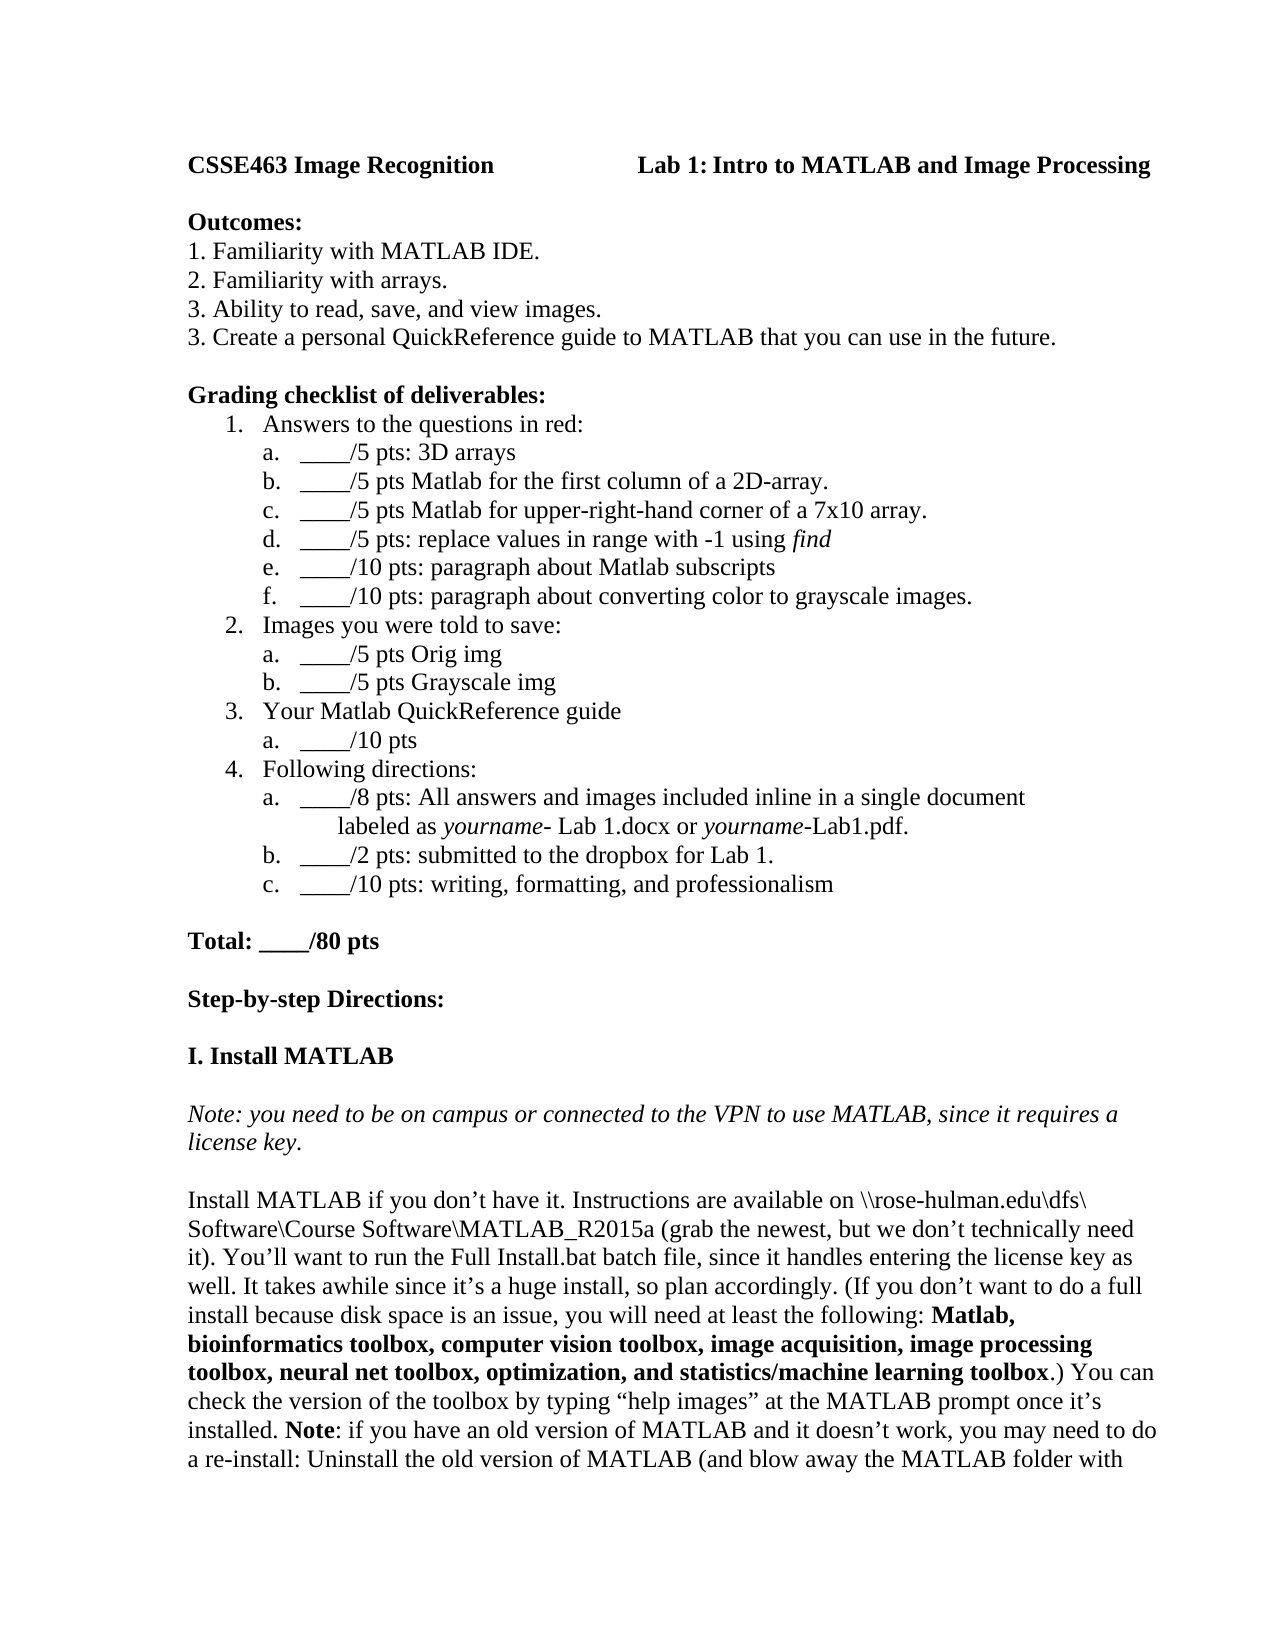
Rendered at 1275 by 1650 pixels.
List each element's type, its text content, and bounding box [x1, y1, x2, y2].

list ____/5 pts Matlab for the first column of a 2D-array. [262, 466, 1162, 495]
text Outcomes: [187, 207, 1162, 236]
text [187, 1185, 1162, 1472]
list Answers to the questions in red: [225, 409, 1162, 437]
list ____/10 pts [262, 725, 1162, 754]
list ____/5 pts Matlab for upper-right-hand corner of a 7x10 array. [262, 495, 1162, 524]
text 3. Ability to read, save, and view images. [187, 294, 1162, 322]
text Note: you need to be on campus or connected to the VPN to use MATLAB, since it requires a license key. [187, 1099, 1162, 1156]
text 3. Create a personal QuickReference guide to MATLAB that you can use in the future. [187, 322, 1162, 351]
list ____/5 pts: replace values in range with -1 using find [262, 524, 1162, 552]
list ____/5 pts: 3D arrays [262, 437, 1162, 466]
list ____/10 pts: writing, formatting, and professionalism [262, 869, 1162, 897]
text Step-by-step Directions: [187, 984, 1162, 1012]
text Total: ____/80 pts [187, 926, 1162, 955]
text CSSE463 Image Recognition Lab 1: Intro to MATLAB and Image Processing [187, 150, 1162, 207]
list ____/10 pts: paragraph about Matlab subscripts [262, 552, 1162, 581]
list ____/5 pts Orig img [262, 639, 1162, 667]
list Images you were told to save: [225, 610, 1162, 639]
text Grading checklist of deliverables: [187, 380, 1162, 409]
list Your Matlab QuickReference guide [225, 696, 1162, 725]
text 1. Familiarity with MATLAB IDE. [187, 236, 1162, 265]
list ____/8 pts: All answers and images included inline in a single document [262, 782, 1162, 811]
text labeled as yourname- Lab 1.docx or yourname-Lab1.pdf. [262, 811, 1162, 840]
list Following directions: [225, 754, 1162, 782]
list ____/2 pts: submitted to the dropbox for Lab 1. [262, 840, 1162, 869]
text 2. Familiarity with arrays. [187, 265, 1162, 294]
text I. Install MATLAB [187, 1041, 1162, 1070]
list ____/5 pts Grayscale img [262, 667, 1162, 696]
list ____/10 pts: paragraph about converting color to grayscale images. [262, 581, 1162, 610]
